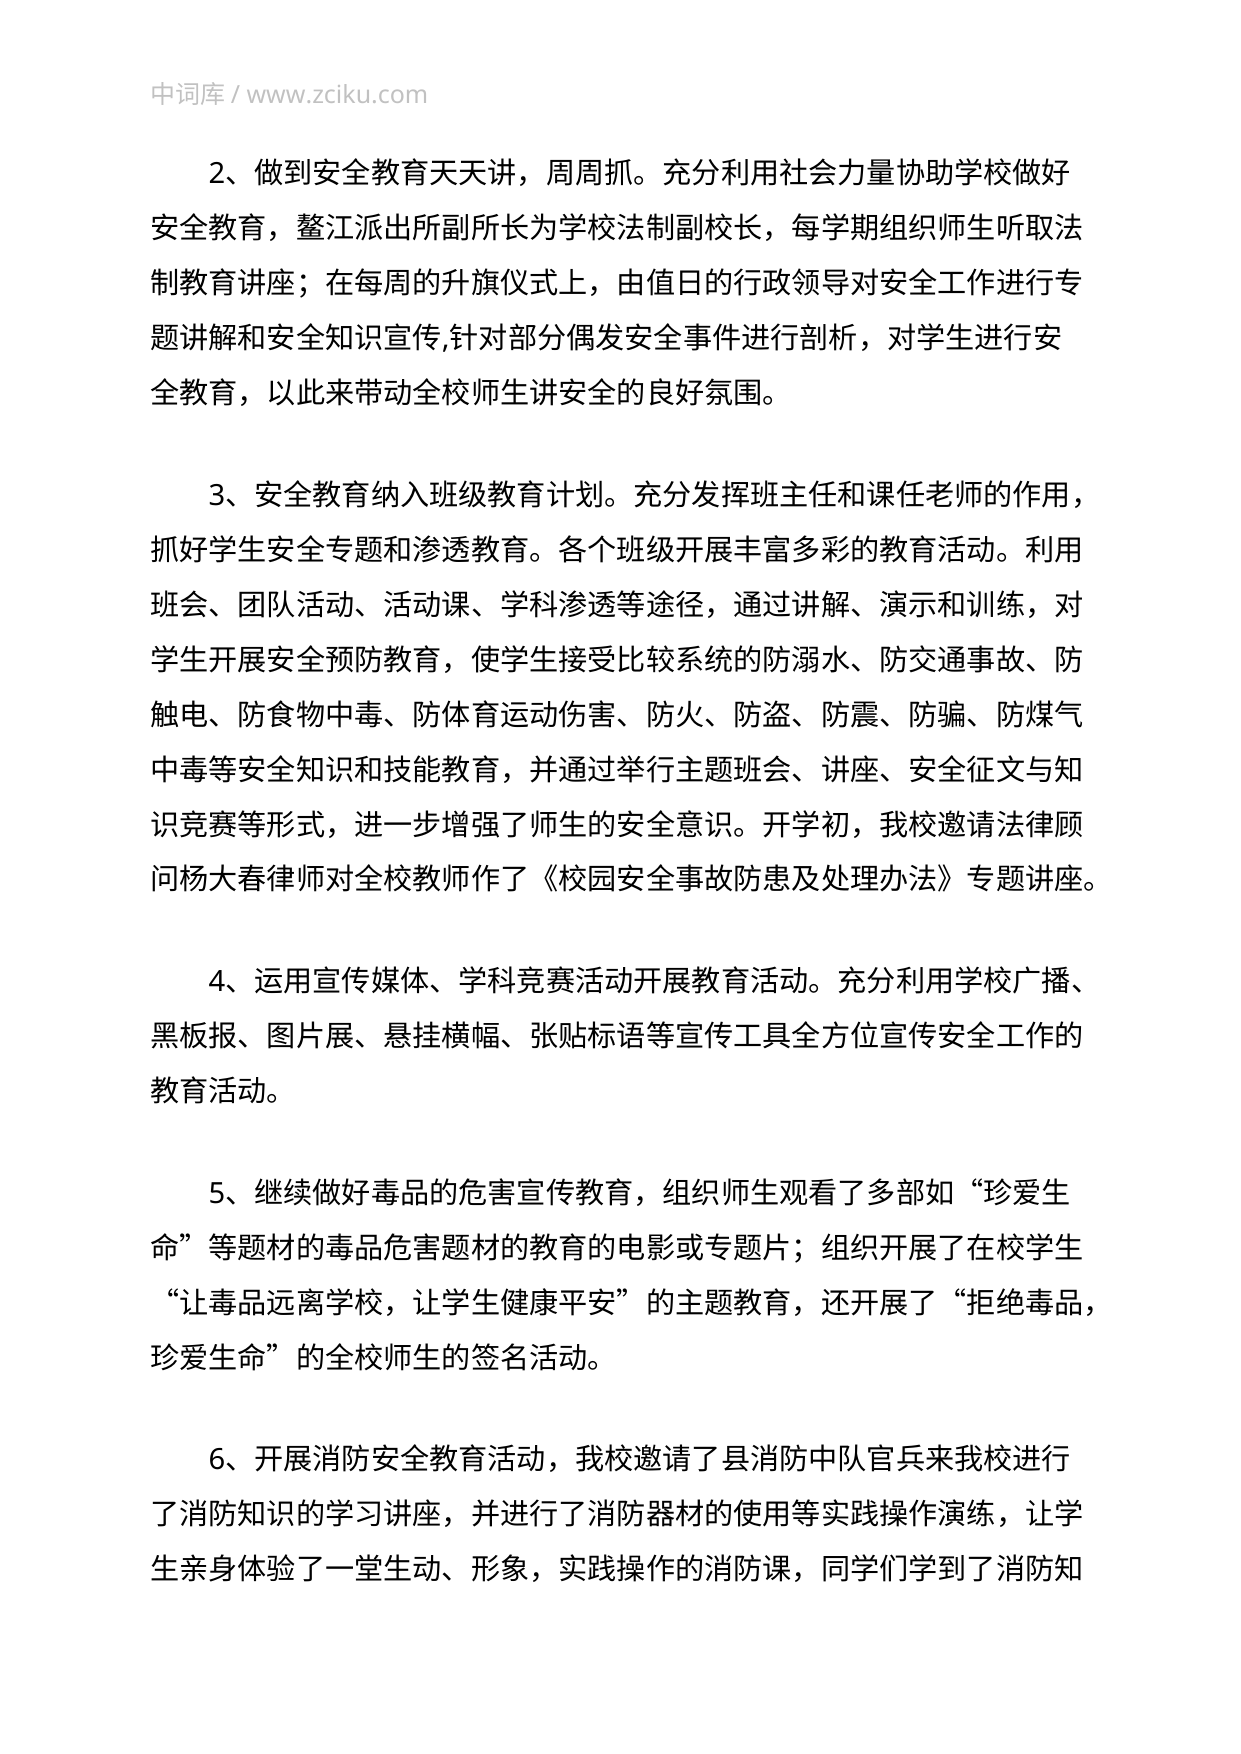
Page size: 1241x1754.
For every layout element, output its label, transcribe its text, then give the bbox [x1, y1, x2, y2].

text 2、做到安全教育天天讲，周周抓。充分利用社会力量协助学校做好安全教育，鳌江派出所副所长为学校法制副校长，每学期组织师生听取法制教育讲座；在每周的升旗仪式上，由值日的行政领导对安全工作进行专题讲解和安全知识宣传,针对部分偶发安全事件进行剖析，对学生进行安全教育，以此来带动全校师生讲安全的良好氛围。 [150, 150, 1090, 412]
text 3、安全教育纳入班级教育计划。充分发挥班主任和课任老师的作用，抓好学生安全专题和渗透教育。各个班级开展丰富多彩的教育活动。利用班会、团队活动、活动课、学科渗透等途径，通过讲解、演示和训练，对学生开展安全预防教育，使学生接受比较系统的防溺水、防交通事故、防触电、防食物中毒、防体育运动伤害、防火、防盗、防震、防骗、防煤气中毒等安全知识和技能教育，并通过举行主题班会、讲座、安全征文与知识竞赛等形式，进一步增强了师生的安全意识。开学初，我校邀请法律顾问杨大春律师对全校教师作了《校园安全事故防患及处理办法》专题讲座。 [150, 472, 1090, 898]
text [150, 1436, 1090, 1588]
text 4、运用宣传媒体、学科竞赛活动开展教育活动。充分利用学校广播、黑板报、图片展、悬挂横幅、张贴标语等宣传工具全方位宣传安全工作的教育活动。 [150, 958, 1090, 1110]
text 5、继续做好毒品的危害宣传教育，组织师生观看了多部如“珍爱生命”等题材的毒品危害题材的教育的电影或专题片；组织开展了在校学生“让毒品远离学校，让学生健康平安”的主题教育，还开展了“拒绝毒品，珍爱生命”的全校师生的签名活动。 [150, 1169, 1090, 1376]
